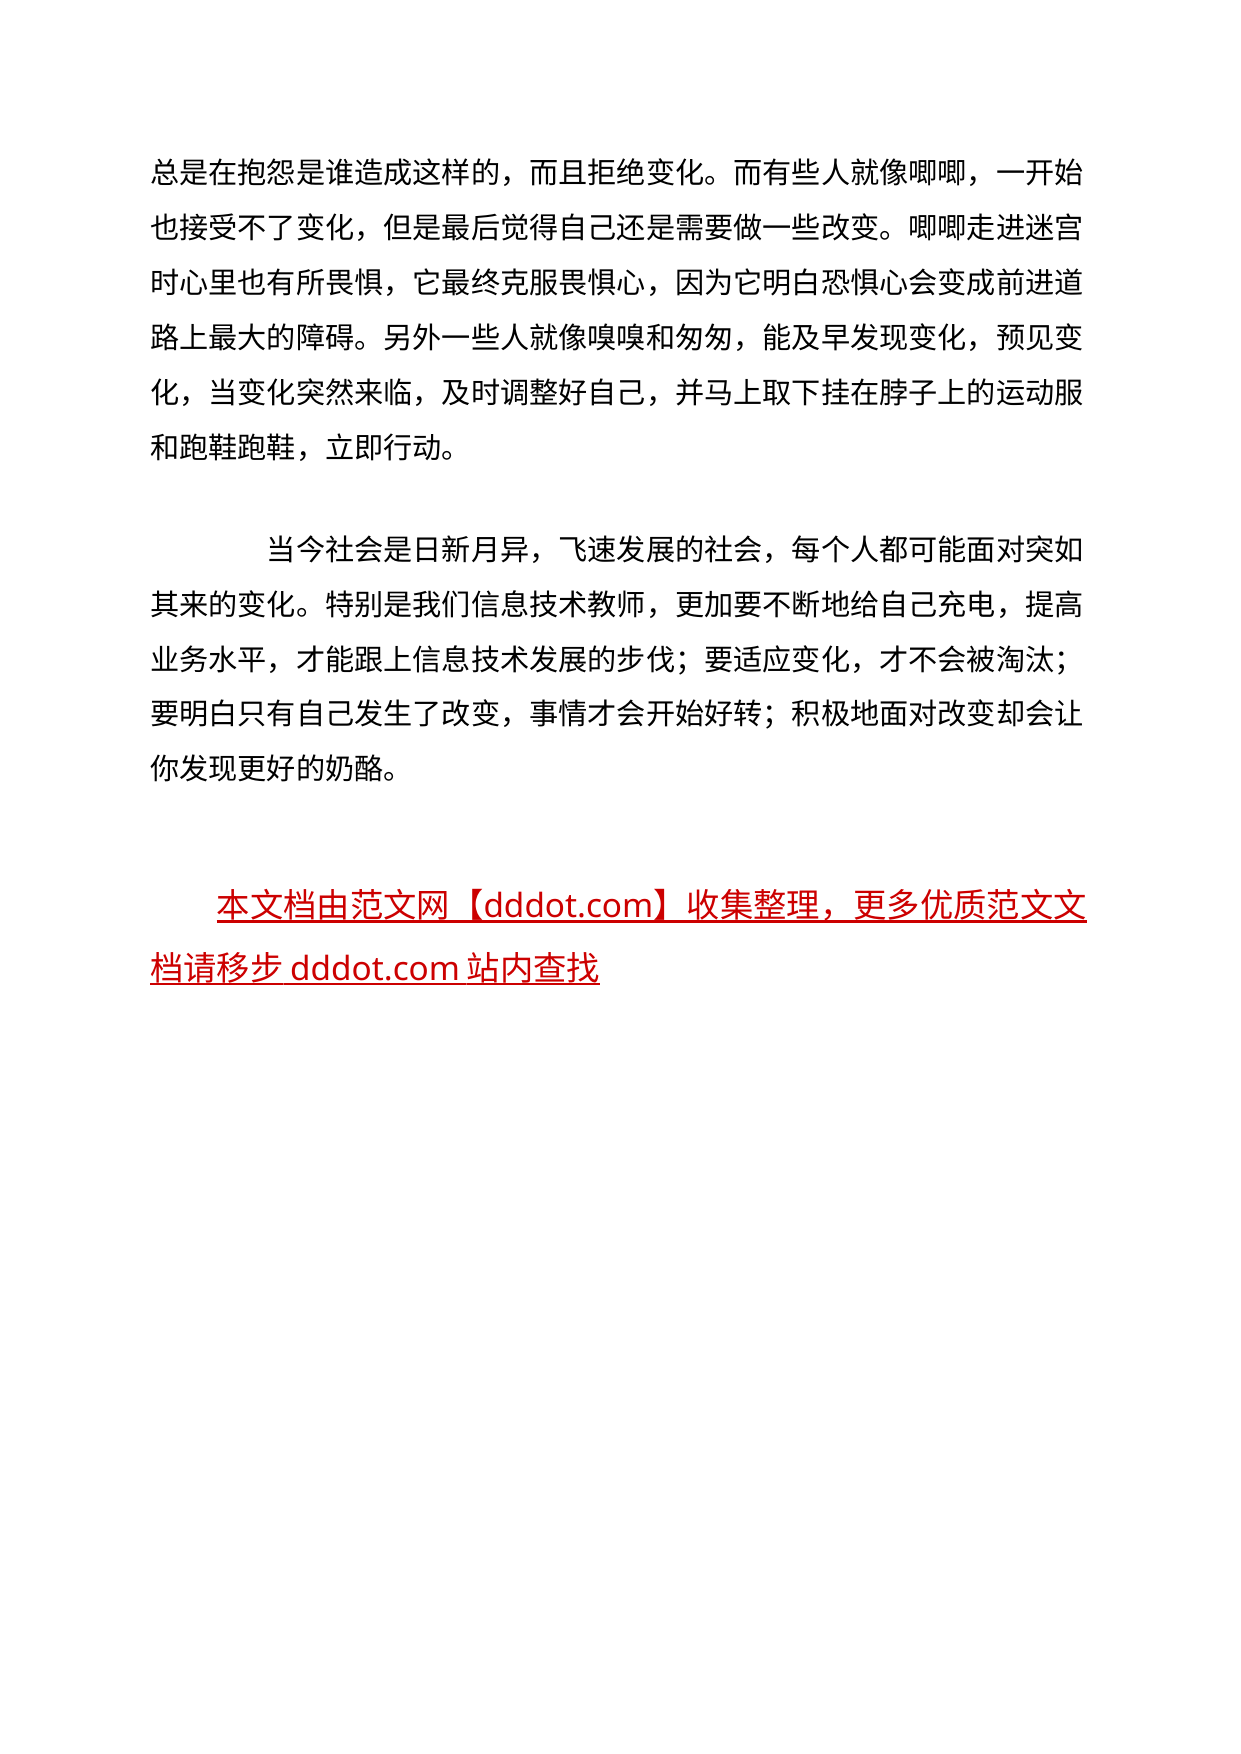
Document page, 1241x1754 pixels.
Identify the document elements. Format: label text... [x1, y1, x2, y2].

text 本文档由范文网【dddot.com】收集整理，更多优质范文文档请移步dddot.com站内查找 [150, 879, 1090, 990]
text 当今社会是日新月异，飞速发展的社会，每个人都可能面对突如其来的变化。特别是我们信息技术教师，更加要不断地给自己充电，提高业务水平，才能跟上信息技术发展的步伐；要适应变化，才不会被淘汰；要明白只有自己发生了改变，事情才会开始好转；积极地面对改变却会让你发现更好的奶酪。 [150, 526, 1090, 788]
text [150, 150, 1090, 467]
